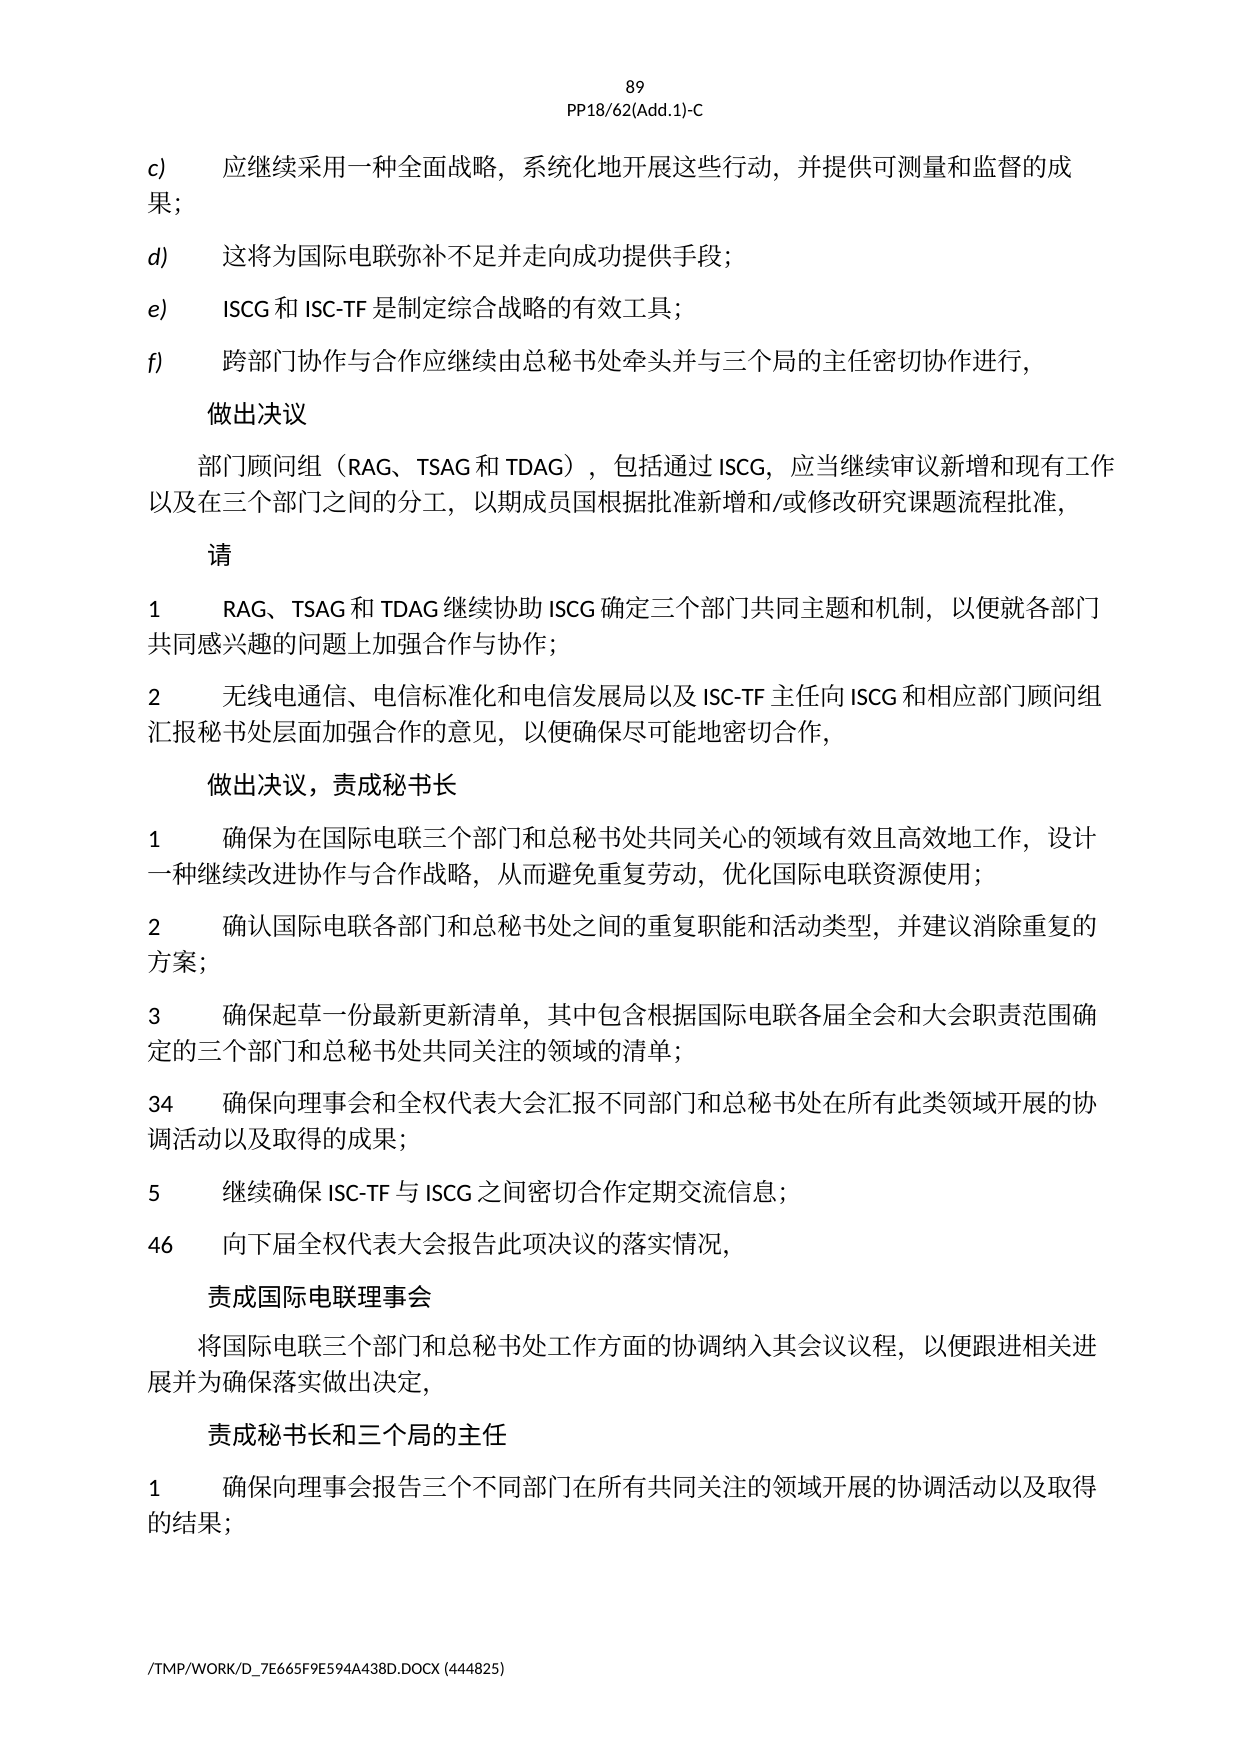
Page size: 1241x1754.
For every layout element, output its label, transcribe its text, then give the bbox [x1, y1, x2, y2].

text 跨部门协作与合作应由总秘书处牵头并与三个局的主任密切协作进行， [148, 341, 1122, 377]
text 1 确保向理事会报告三个不同部门在所有共同关注的领域开展的协调活动以及取得的结果； [148, 1468, 1122, 1540]
text 责成国际电联理事会 [207, 1278, 1122, 1314]
text 责成三个局的主任 [207, 1415, 1122, 1451]
text e) [148, 289, 1122, 325]
text 向下届全权代表大会报告此项决议的落实情况， [148, 1225, 1122, 1261]
text d) 这将为国际电联弥补不足并走向成功提供手段； [148, 236, 1122, 272]
text 包含根据国际电联各届全会和大会职责范围确定的三个部门共同关注的领域； [148, 996, 1122, 1067]
text 汇报不同部门在所有此类领域开展的协调活动以及取得的成果； [148, 1084, 1122, 1156]
text 1 确保为在国际电联三个部门共同关心的领域有效且高效地工作，协作与合作战略，从而避免重复劳动，优化资源使用； [148, 818, 1122, 890]
text c) 应采用一种全面战略，系统化地开展这些行动，并提供可测量和监督的成果； [148, 148, 1122, 219]
text 2 [148, 907, 1122, 979]
text 做出决议，责成秘书长 [207, 766, 1122, 802]
text 将国际电联三个部门工作方面的协调纳入其会议议程，以便跟进相关进展并为确保落实做出决定， [148, 1327, 1122, 1398]
